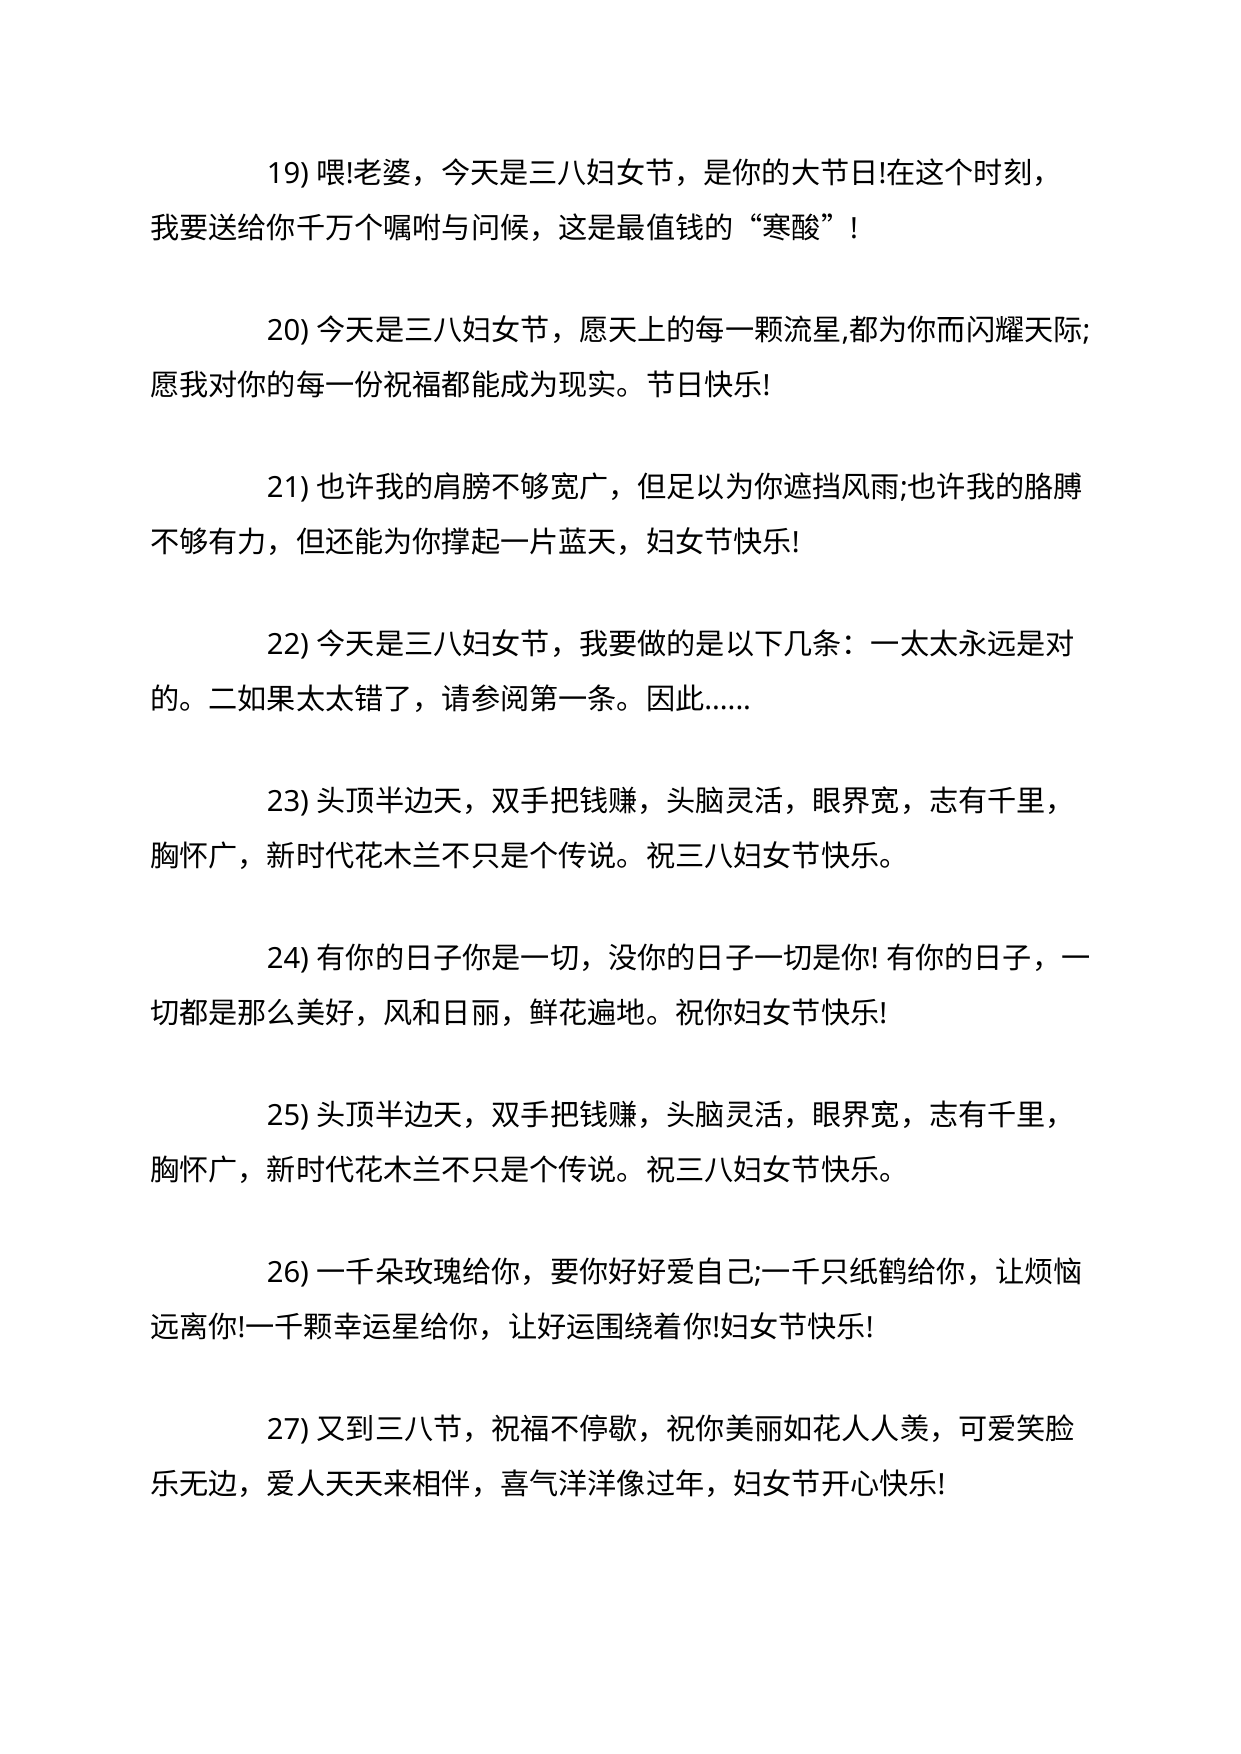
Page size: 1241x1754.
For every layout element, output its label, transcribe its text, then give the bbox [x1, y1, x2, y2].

text 19) 喂!老婆，今天是三八妇女节，是你的大节日!在这个时刻，我要送给你千万个嘱咐与问候，这是最值钱的“寒酸”! [150, 150, 1090, 247]
text 24) 有你的日子你是一切，没你的日子一切是你! 有你的日子，一切都是那么美好，风和日丽，鲜花遍地。祝你妇女节快乐! [150, 935, 1090, 1032]
text 22) 今天是三八妇女节，我要做的是以下几条：一太太永远是对的。二如果太太错了，请参阅第一条。因此...... [150, 621, 1090, 718]
text 21) 也许我的肩膀不够宽广，但足以为你遮挡风雨;也许我的胳膊不够有力，但还能为你撑起一片蓝天，妇女节快乐! [150, 464, 1090, 561]
text 20) 今天是三八妇女节，愿天上的每一颗流星,都为你而闪耀天际;愿我对你的每一份祝福都能成为现实。节日快乐! [150, 307, 1090, 404]
text 27) 又到三八节，祝福不停歇，祝你美丽如花人人羡，可爱笑脸乐无边，爱人天天来相伴，喜气洋洋像过年，妇女节开心快乐! [150, 1405, 1090, 1503]
text 25) 头顶半边天，双手把钱赚，头脑灵活，眼界宽，志有千里，胸怀广，新时代花木兰不只是个传说。祝三八妇女节快乐。 [150, 1092, 1090, 1189]
text 23) 头顶半边天，双手把钱赚，头脑灵活，眼界宽，志有千里，胸怀广，新时代花木兰不只是个传说。祝三八妇女节快乐。 [150, 778, 1090, 875]
text 26) 一千朵玫瑰给你，要你好好爱自己;一千只纸鹤给你，让烦恼远离你!一千颗幸运星给你，让好运围绕着你!妇女节快乐! [150, 1248, 1090, 1346]
